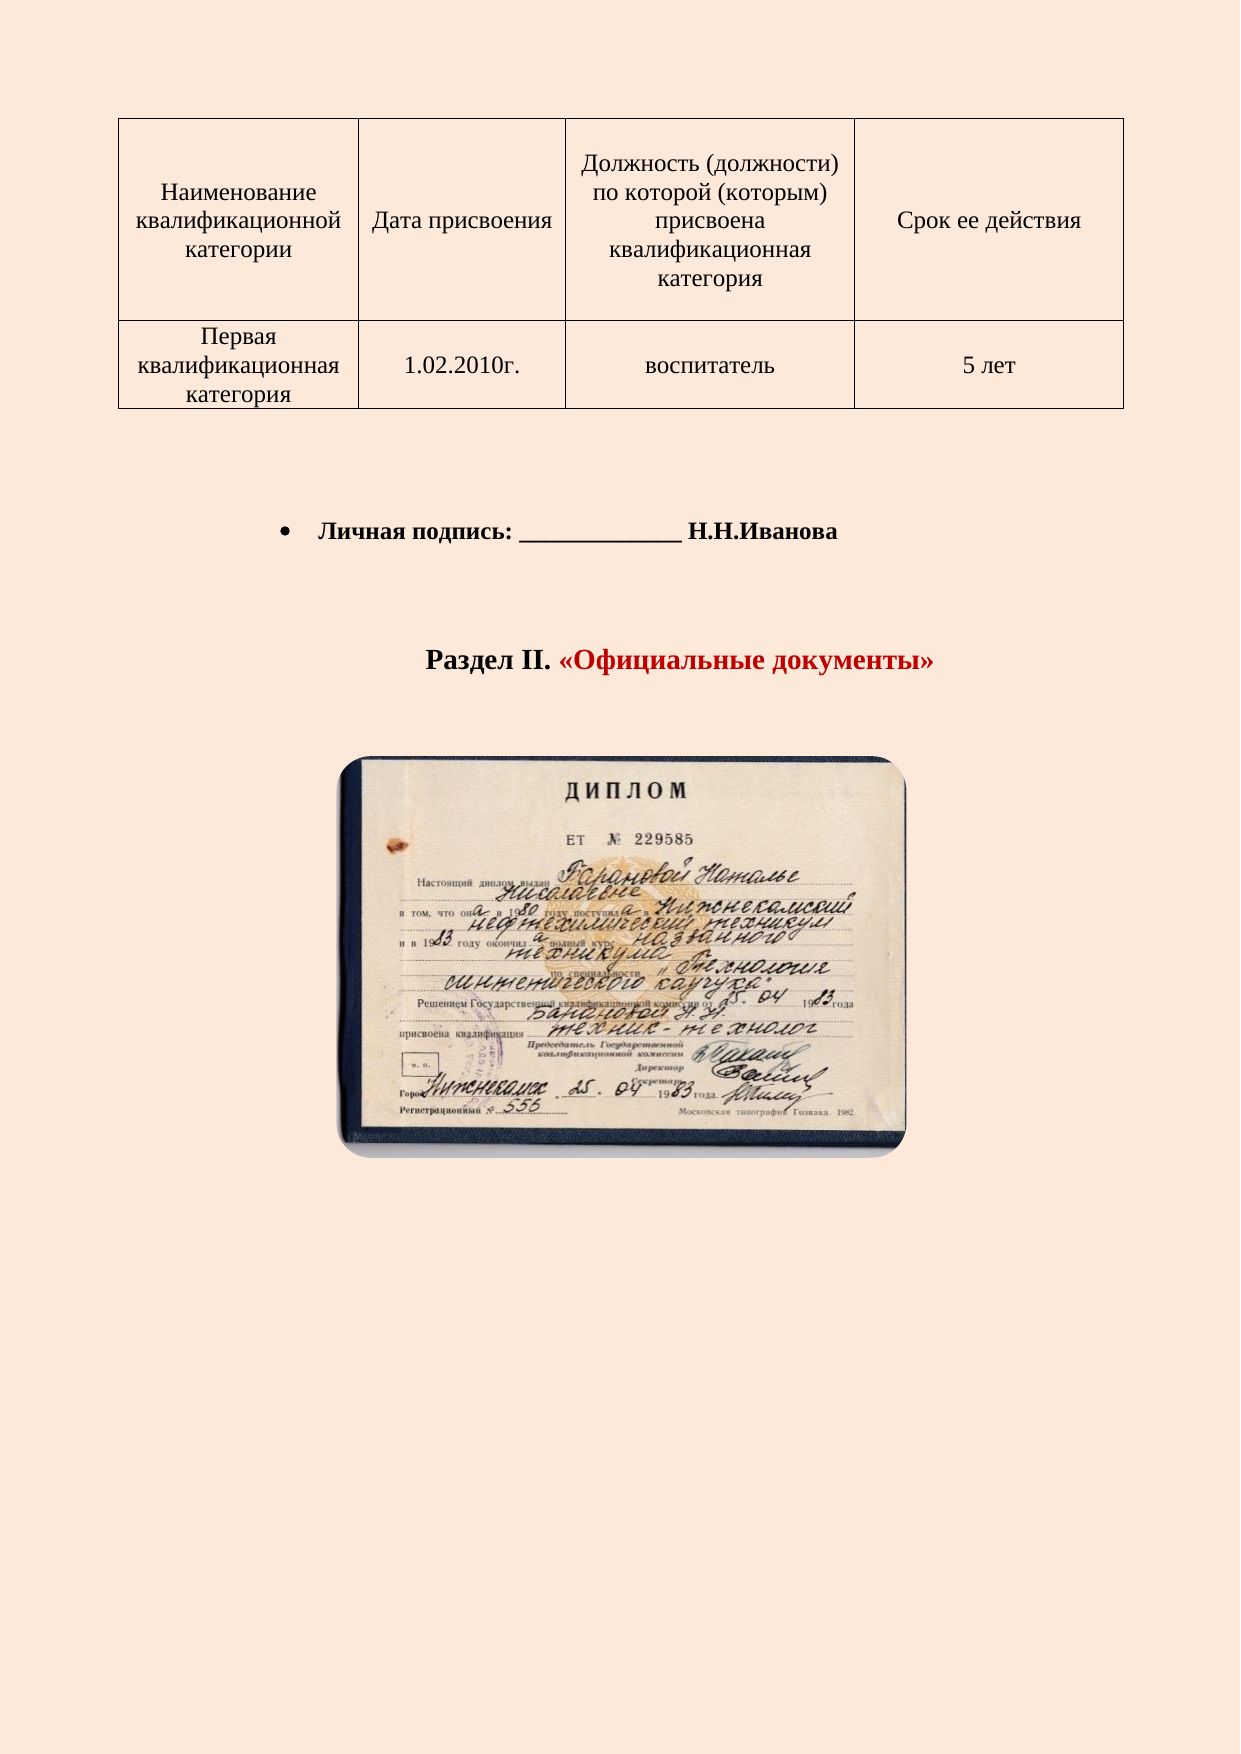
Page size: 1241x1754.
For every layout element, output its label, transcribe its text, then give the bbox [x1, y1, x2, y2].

table_header Срок ее действия [855, 119, 1123, 320]
table_header Наименование квалификационной категории [119, 119, 358, 320]
picture [336, 756, 907, 1158]
table_cell воспитатель [566, 321, 854, 408]
table_cell 5 лет [855, 321, 1123, 408]
list Раздел II. «Официальные документы» [252, 642, 1107, 675]
table_header Дата присвоения [359, 119, 565, 320]
list Личная подпись: _____________ Н.Н.Иванова [281, 516, 1152, 545]
table_cell Первая квалификационная категория [119, 321, 358, 408]
table_cell 1.02.2010г. [359, 321, 565, 408]
table_header Должность (должности) по которой (которым) присвоена квалификационная категория [566, 119, 854, 320]
